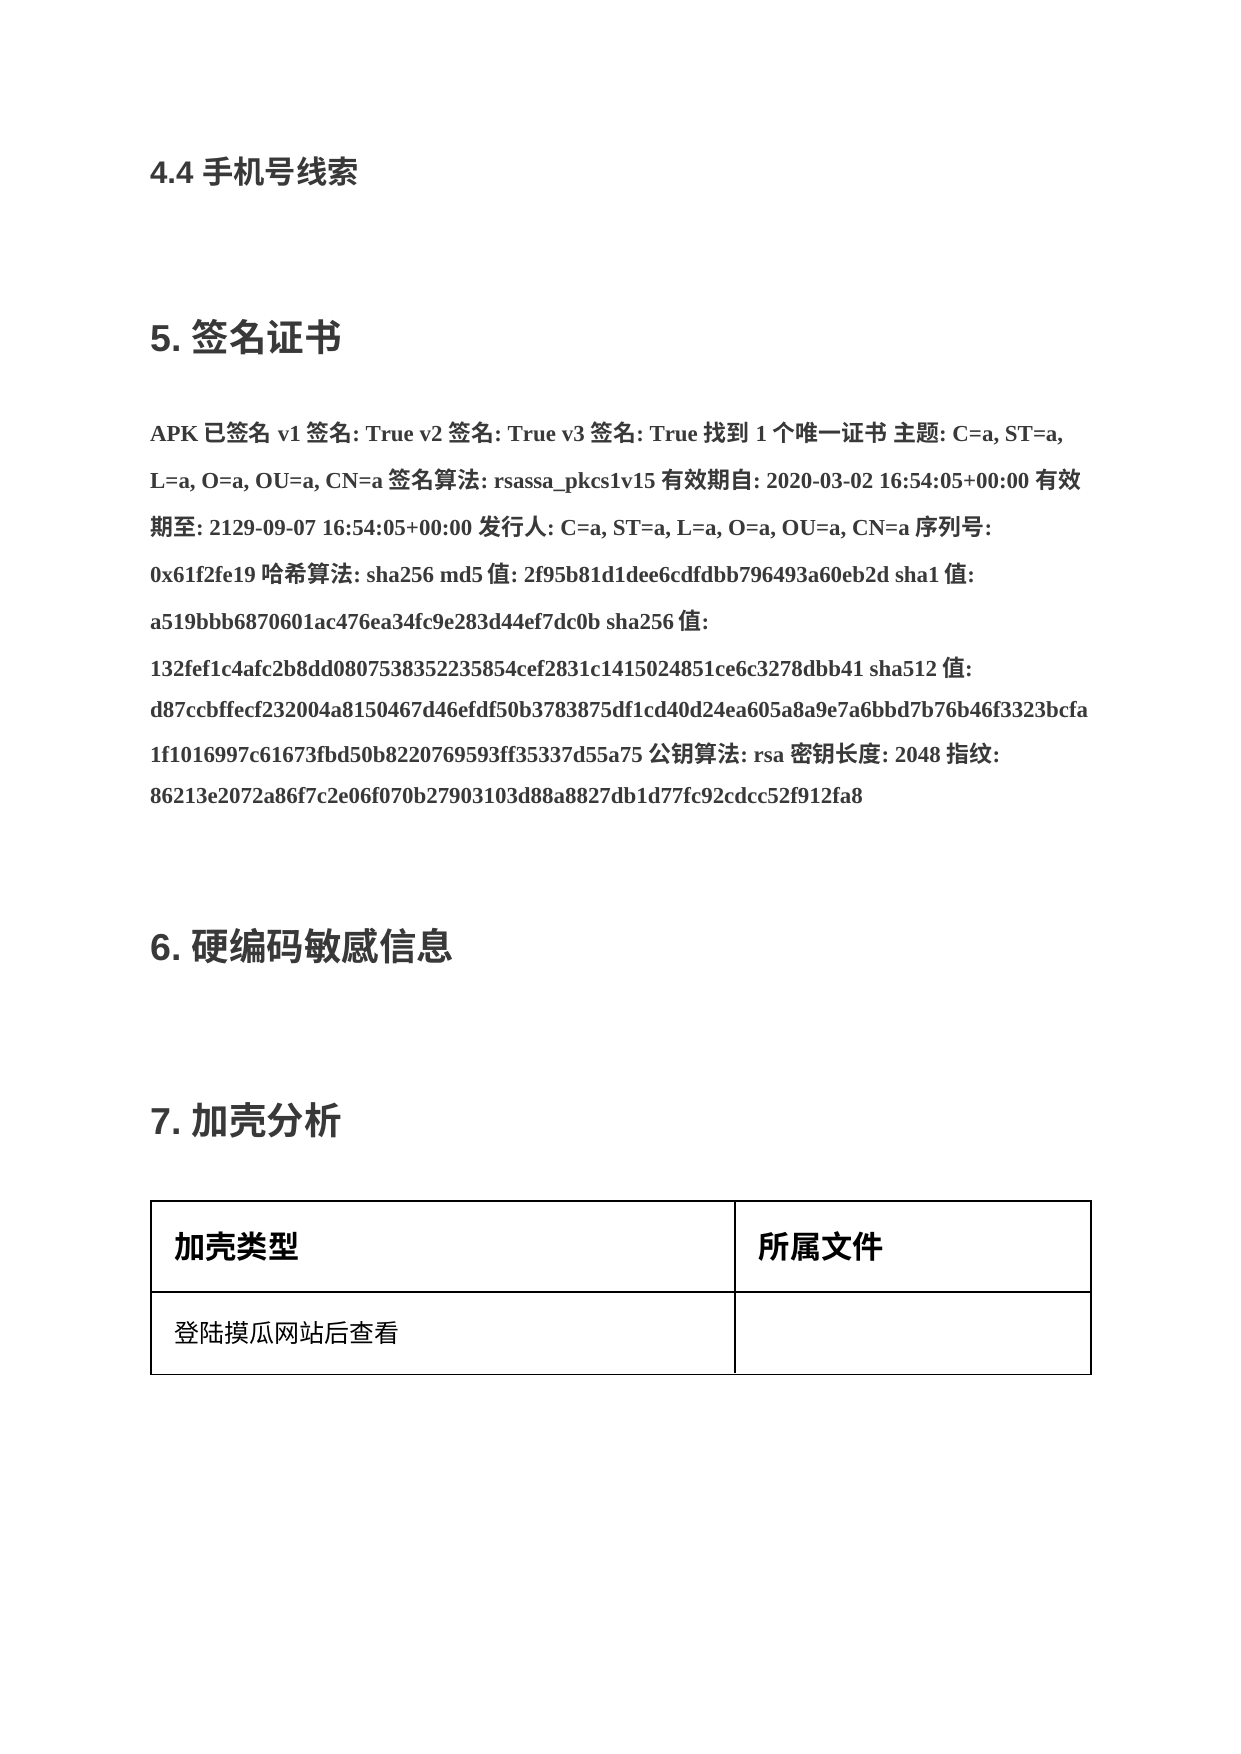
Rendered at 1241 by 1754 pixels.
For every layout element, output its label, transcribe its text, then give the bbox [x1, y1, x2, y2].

subtitle 5. 签名证书 [150, 312, 1090, 363]
table_cell [736, 1293, 1090, 1373]
table_header 加壳类型 [152, 1202, 734, 1291]
table_cell 登陆摸瓜网站后查看 [152, 1293, 734, 1373]
subtitle 7. 加壳分析 [150, 1094, 1090, 1145]
subtitle 4.4 手机号线索 [150, 150, 1090, 193]
subtitle 6. 硬编码敏感信息 [150, 920, 1090, 971]
text APK已签名 v1 签名: True v2 签名: True v3 签名: True 找到 1 个唯一证书 主题: C=a, ST=a, L=a, O=a, OU=a, CN=a 签名算法: rsassa_pkcs1v15 有效期自: 2020-03-02 16:54:05+00:00 有效期至: 2129-09-07 16:54:05+00:00 发行人: C=a, ST=a, L=a, O=a, OU=a, CN=a 序列号: 0x61f2fe19 哈希算法: sha256 md5值: 2f95b81d1dee6cdfdbb796493a60eb2d sha1值: a519bbb6870601ac476ea34fc9e283d44ef7dc0b sha256值: 132fef1c4afc2b8dd0807538352235854cef2831c1415024851ce6c3278dbb41 sha512值: d87ccbffecf232004a8150467d46efdf50b3783875df1cd40d24ea605a8a9e7a6bbd7b76b46f3323bcfa1f1016997c61673fbd50b8220769593ff35337d55a75 公钥算法: rsa 密钥长度: 2048 指纹: 86213e2072a86f7c2e06f070b27903103d88a8827db1d77fc92cdcc52f912fa8 [150, 417, 1090, 809]
table_header 所属文件 [736, 1202, 1090, 1291]
